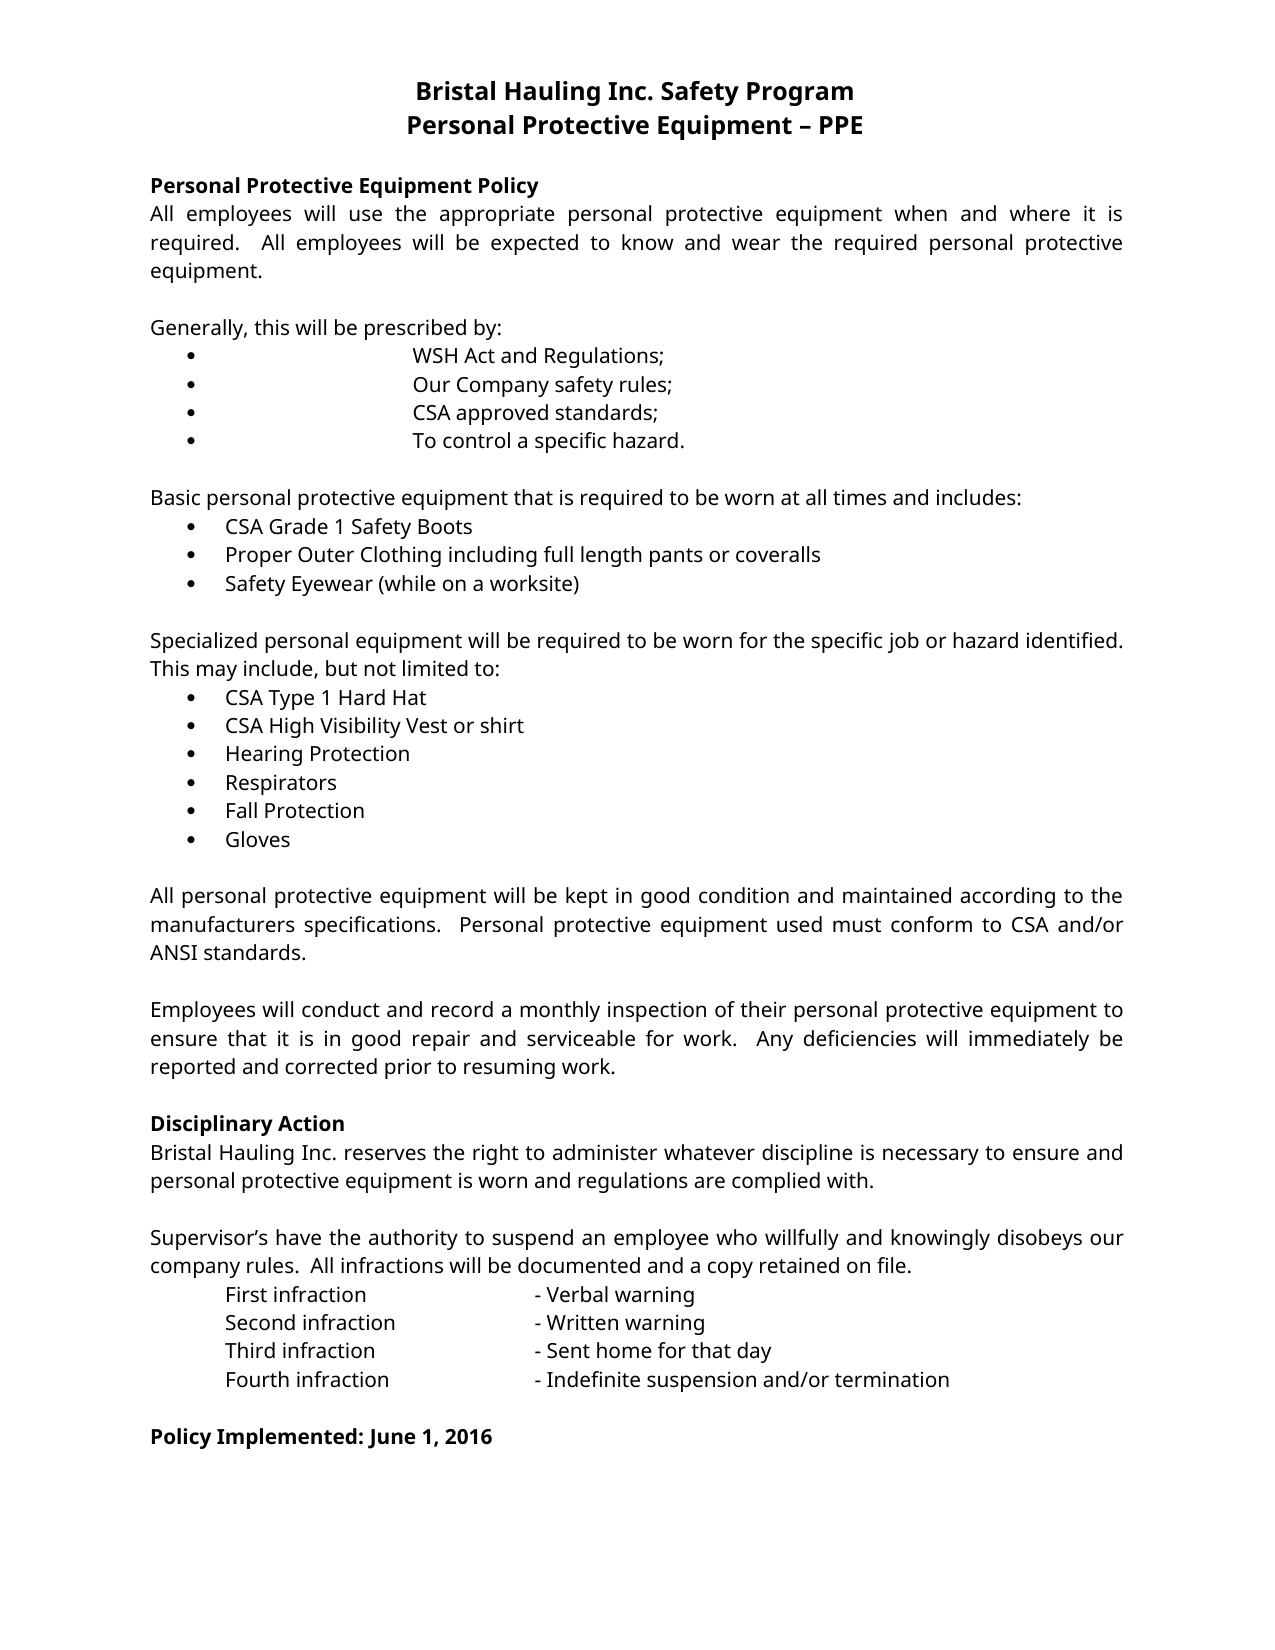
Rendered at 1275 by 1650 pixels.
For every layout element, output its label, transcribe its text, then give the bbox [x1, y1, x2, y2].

text Specialized personal equipment will be required to be worn for the specific job or hazard identified. This may include, but not limited to: [150, 626, 1125, 683]
text First infraction - Verbal warning [225, 1280, 1125, 1308]
list Hearing Protection [187, 739, 1125, 768]
list CSA Type 1 Hard Hat [187, 683, 1125, 711]
title Supervisor’s have the authority to suspend an employee who willfully and knowingly disobeys our company rules. All infractions will be documented and a copy retained on file. [150, 1223, 1125, 1280]
list Proper Outer Clothing including full length pants or coveralls [187, 540, 1125, 569]
list Respirators [187, 768, 1125, 796]
text All personal protective equipment will be kept in good condition and maintained according to the manufacturers specifications. Personal protective equipment used must conform to CSA and/or ANSI standards. [150, 882, 1125, 967]
list Gloves [187, 825, 1125, 853]
list Fall Protection [187, 796, 1125, 825]
title Bristal Hauling Inc. reserves the right to administer whatever discipline is necessary to ensure and personal protective equipment is worn and regulations are complied with. [150, 1138, 1125, 1194]
text Disciplinary Action [150, 1109, 1125, 1138]
text Fourth infraction - Indefinite suspension and/or termination [225, 1365, 1125, 1393]
list Safety Eyewear (while on a worksite) [187, 569, 1125, 597]
list CSA Grade 1 Safety Boots [187, 512, 1125, 540]
text Basic personal protective equipment that is required to be worn at all times and includes: [150, 483, 1125, 512]
text Third infraction - Sent home for that day [225, 1337, 1125, 1365]
text Employees will conduct and record a monthly inspection of their personal protective equipment to ensure that it is in good repair and serviceable for work. Any deficiencies will immediately be reported and corrected prior to resuming work. [150, 995, 1125, 1081]
list CSA approved standards; [187, 398, 1125, 427]
list WSH Act and Regulations; [187, 341, 1125, 370]
text Personal Protective Equipment Policy [150, 171, 1125, 199]
list To control a specific hazard. [187, 427, 1125, 455]
list CSA High Visibility Vest or shirt [187, 711, 1125, 739]
text Second infraction - Written warning [225, 1308, 1125, 1337]
list Our Company safety rules; [187, 370, 1125, 398]
text Generally, this will be prescribed by: [150, 313, 1125, 341]
text Policy Implemented: June 1, 2016 [150, 1422, 1125, 1450]
text All employees will use the appropriate personal protective equipment when and where it is required. All employees will be expected to know and wear the required personal protective equipment. [150, 199, 1125, 284]
